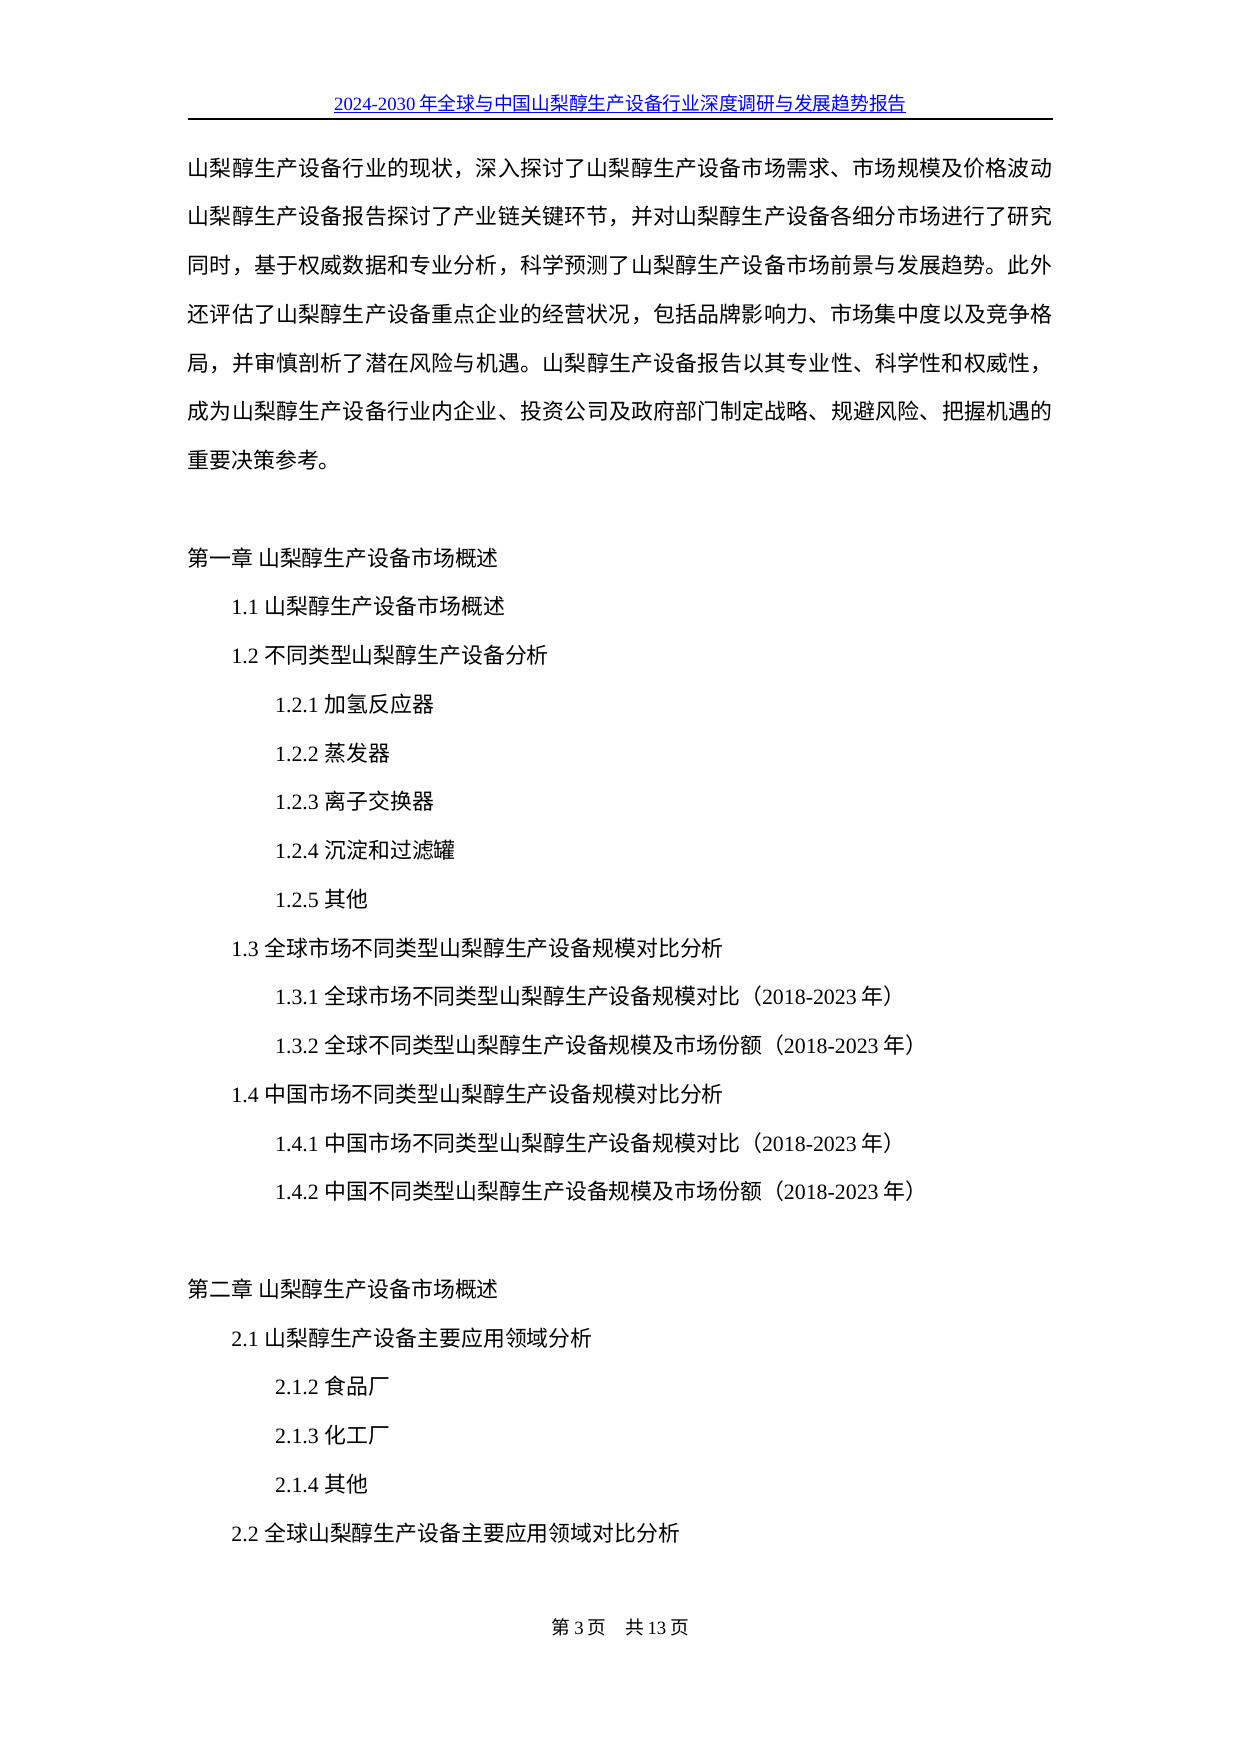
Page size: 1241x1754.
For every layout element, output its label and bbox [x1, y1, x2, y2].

text [187, 150, 1053, 1548]
